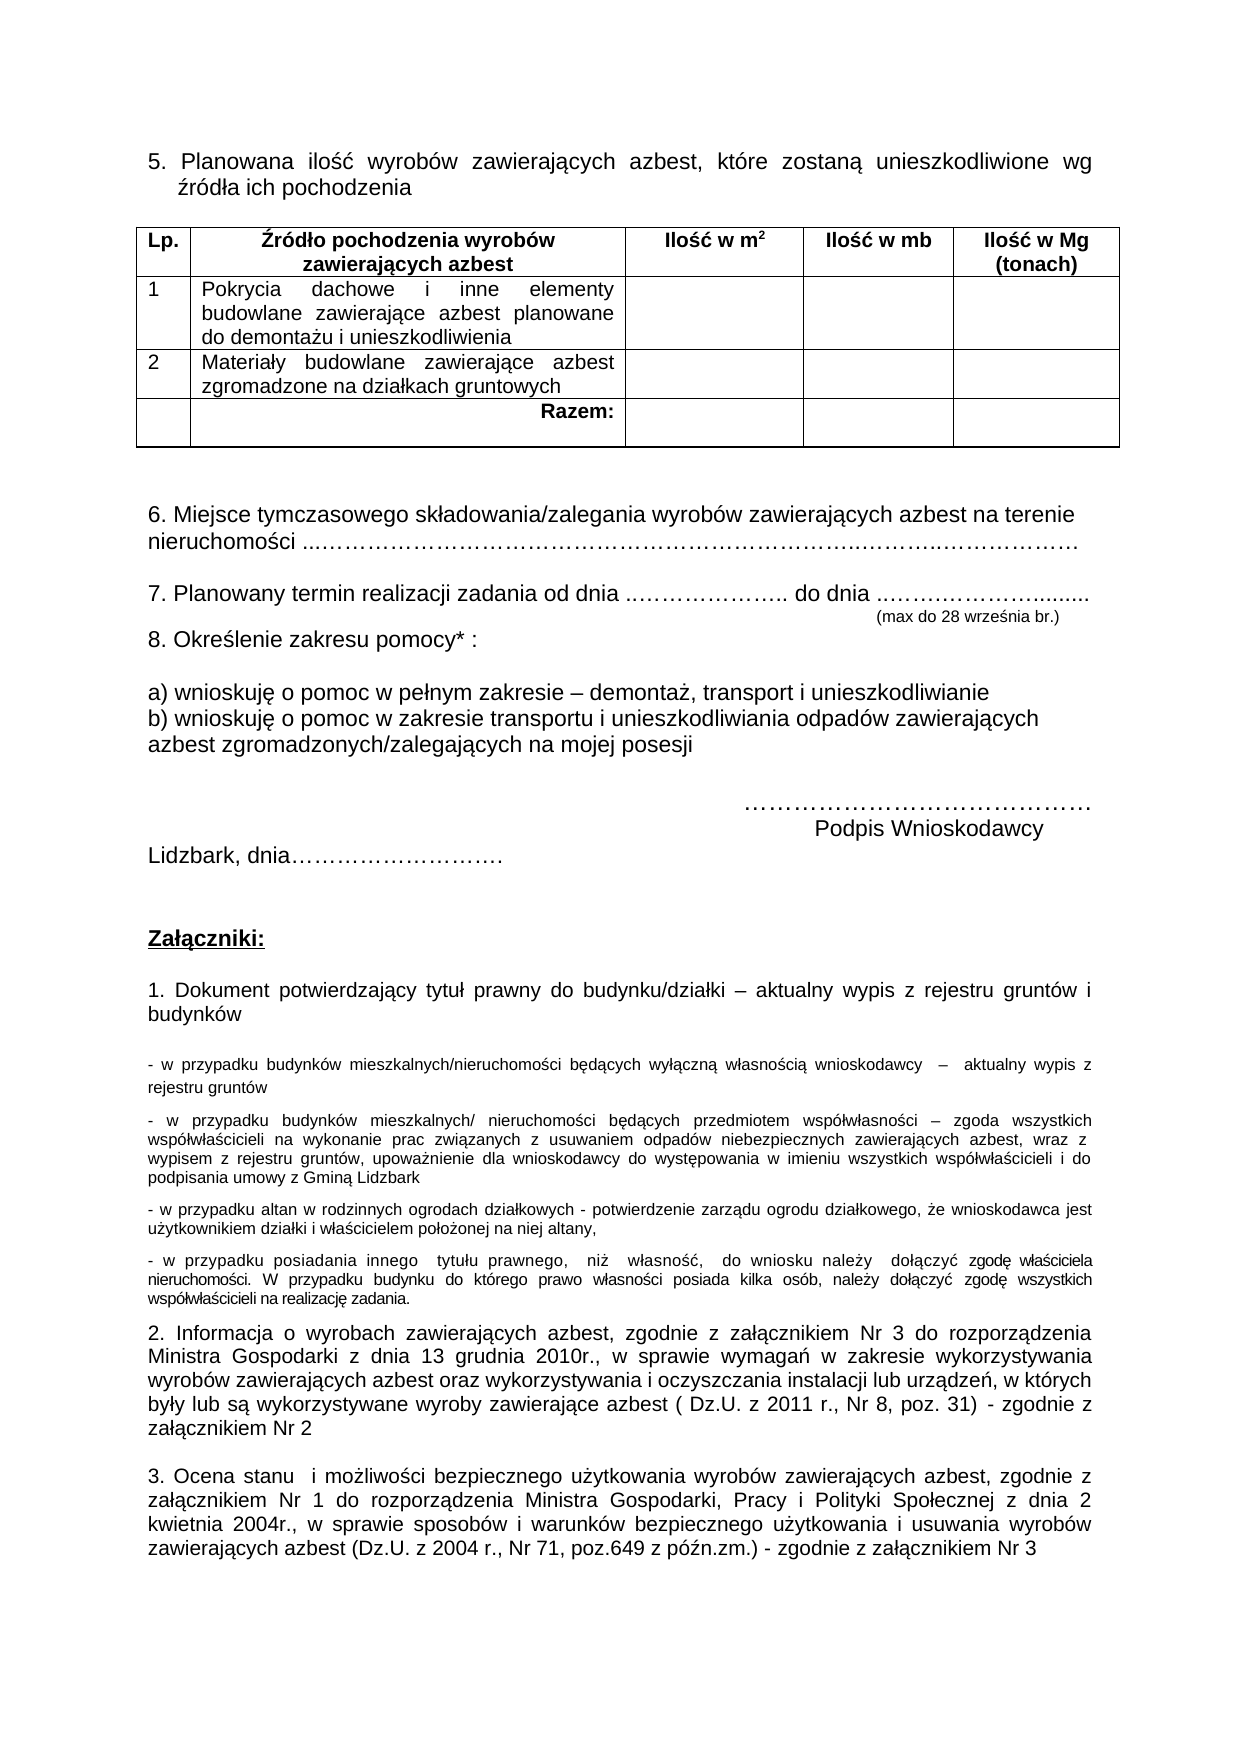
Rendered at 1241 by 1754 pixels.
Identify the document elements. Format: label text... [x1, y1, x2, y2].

text a) wnioskuję o pomoc w pełnym zakresie – demontaż, transport i unieszkodliwianie [148, 679, 1093, 705]
text 1. Dokument potwierdzający tytuł prawny do budynku/działki – aktualny wypis z rejestru gruntów i budynków [148, 978, 1093, 1026]
text 8. Określenie zakresu pomocy* : [148, 626, 1093, 652]
table_cell [626, 399, 803, 446]
text …………………………………… [148, 786, 1093, 815]
text Podpis Wnioskodawcy [148, 815, 1093, 842]
table_header Ilość w mb [804, 228, 953, 276]
table_cell [954, 350, 1119, 397]
table_cell Razem: [191, 399, 625, 446]
table_header Ilość w Mg (tonach) [954, 228, 1119, 276]
table_header Lp. [137, 228, 190, 276]
table_cell 1 [137, 277, 190, 348]
table_cell [137, 399, 190, 446]
table_cell Pokrycia dachowe i inne elementy budowlane zawierające azbest planowane do demontażu i unieszkodliwienia [191, 277, 625, 348]
text Lidzbark, dnia………………………. [148, 842, 1093, 868]
text - w przypadku budynków mieszkalnych/nieruchomości będących wyłączną własnością wnioskodawcy – aktualny wypis z rejestru gruntów [148, 1055, 1093, 1098]
text 3. Ocena stanu i możliwości bezpiecznego użytkowania wyrobów zawierających azbest, zgodnie z załącznikiem Nr 1 do rozporządzenia Ministra Gospodarki, Pracy i Polityki Społecznej z dnia 2 kwietnia 2004r., w sprawie sposobów i warunków bezpiecznego użytkowania i usuwania wyrobów zawierających azbest (Dz.U. z 2004 r., Nr 71, poz.649 z późn.zm.) - zgodnie z załącznikiem Nr 3 [148, 1464, 1093, 1560]
text 6. Miejsce tymczasowego składowania/zalegania wyrobów zawierających azbest na terenie nieruchomości ...……………………………………………………………..………..……………… [148, 501, 1093, 554]
table_cell [954, 399, 1119, 446]
table_header Źródło pochodzenia wyrobów zawierających azbest [191, 228, 625, 276]
table_cell [626, 277, 803, 348]
text - w przypadku budynków mieszkalnych/ nieruchomości będących przedmiotem współwłasności – zgoda wszystkich współwłaścicieli na wykonanie prac związanych z usuwaniem odpadów niebezpiecznych zawierających azbest, wraz z wypisem z rejestru gruntów, upoważnienie dla wnioskodawcy do występowania w imieniu wszystkich współwłaścicieli i do podpisania umowy z Gminą Lidzbark [148, 1110, 1093, 1187]
text 2. Informacja o wyrobach zawierających azbest, zgodnie z załącznikiem Nr 3 do rozporządzenia Ministra Gospodarki z dnia 13 grudnia 2010r., w sprawie wymagań w zakresie wykorzystywania wyrobów zawierających azbest oraz wykorzystywania i oczyszczania instalacji lub urządzeń, w których były lub są wykorzystywane wyroby zawierające azbest ( Dz.U. z 2011 r., Nr 8, poz. 31) - zgodnie z załącznikiem Nr 2 [148, 1320, 1093, 1440]
table_cell [954, 277, 1119, 348]
text Załączniki: [148, 925, 1093, 952]
text 5. Planowana ilość wyrobów zawierających azbest, które zostaną unieszkodliwione wg źródła ich pochodzenia [148, 148, 1093, 200]
text b) wnioskuję o pomoc w zakresie transportu i unieszkodliwiania odpadów zawierających azbest zgromadzonych/zalegających na mojej posesji [148, 705, 1093, 758]
table_cell [804, 399, 953, 446]
table_cell 2 [137, 350, 190, 397]
text - w przypadku altan w rodzinnych ogrodach działkowych - potwierdzenie zarządu ogrodu działkowego, że wnioskodawca jest użytkownikiem działki i właścicielem położonej na niej altany, [148, 1199, 1093, 1238]
text (max do 28 września br.) [811, 607, 1093, 626]
text 7. Planowany termin realizacji zadania od dnia ..……………….. do dnia ..…….…………......... [148, 580, 1093, 607]
table_cell [804, 277, 953, 348]
table_cell Materiały budowlane zawierające azbest zgromadzone na działkach gruntowych [191, 350, 625, 397]
text - w przypadku posiadania innego tytułu prawnego, niż własność, do wniosku należy dołączyć zgodę właściciela nieruchomości. W przypadku budynku do którego prawo własności posiada kilka osób, należy dołączyć zgodę wszystkich współwłaścicieli na realizację zadania. [148, 1250, 1093, 1308]
table_cell [804, 350, 953, 397]
table_header Ilość w m2 [626, 228, 803, 276]
table_cell [626, 350, 803, 397]
